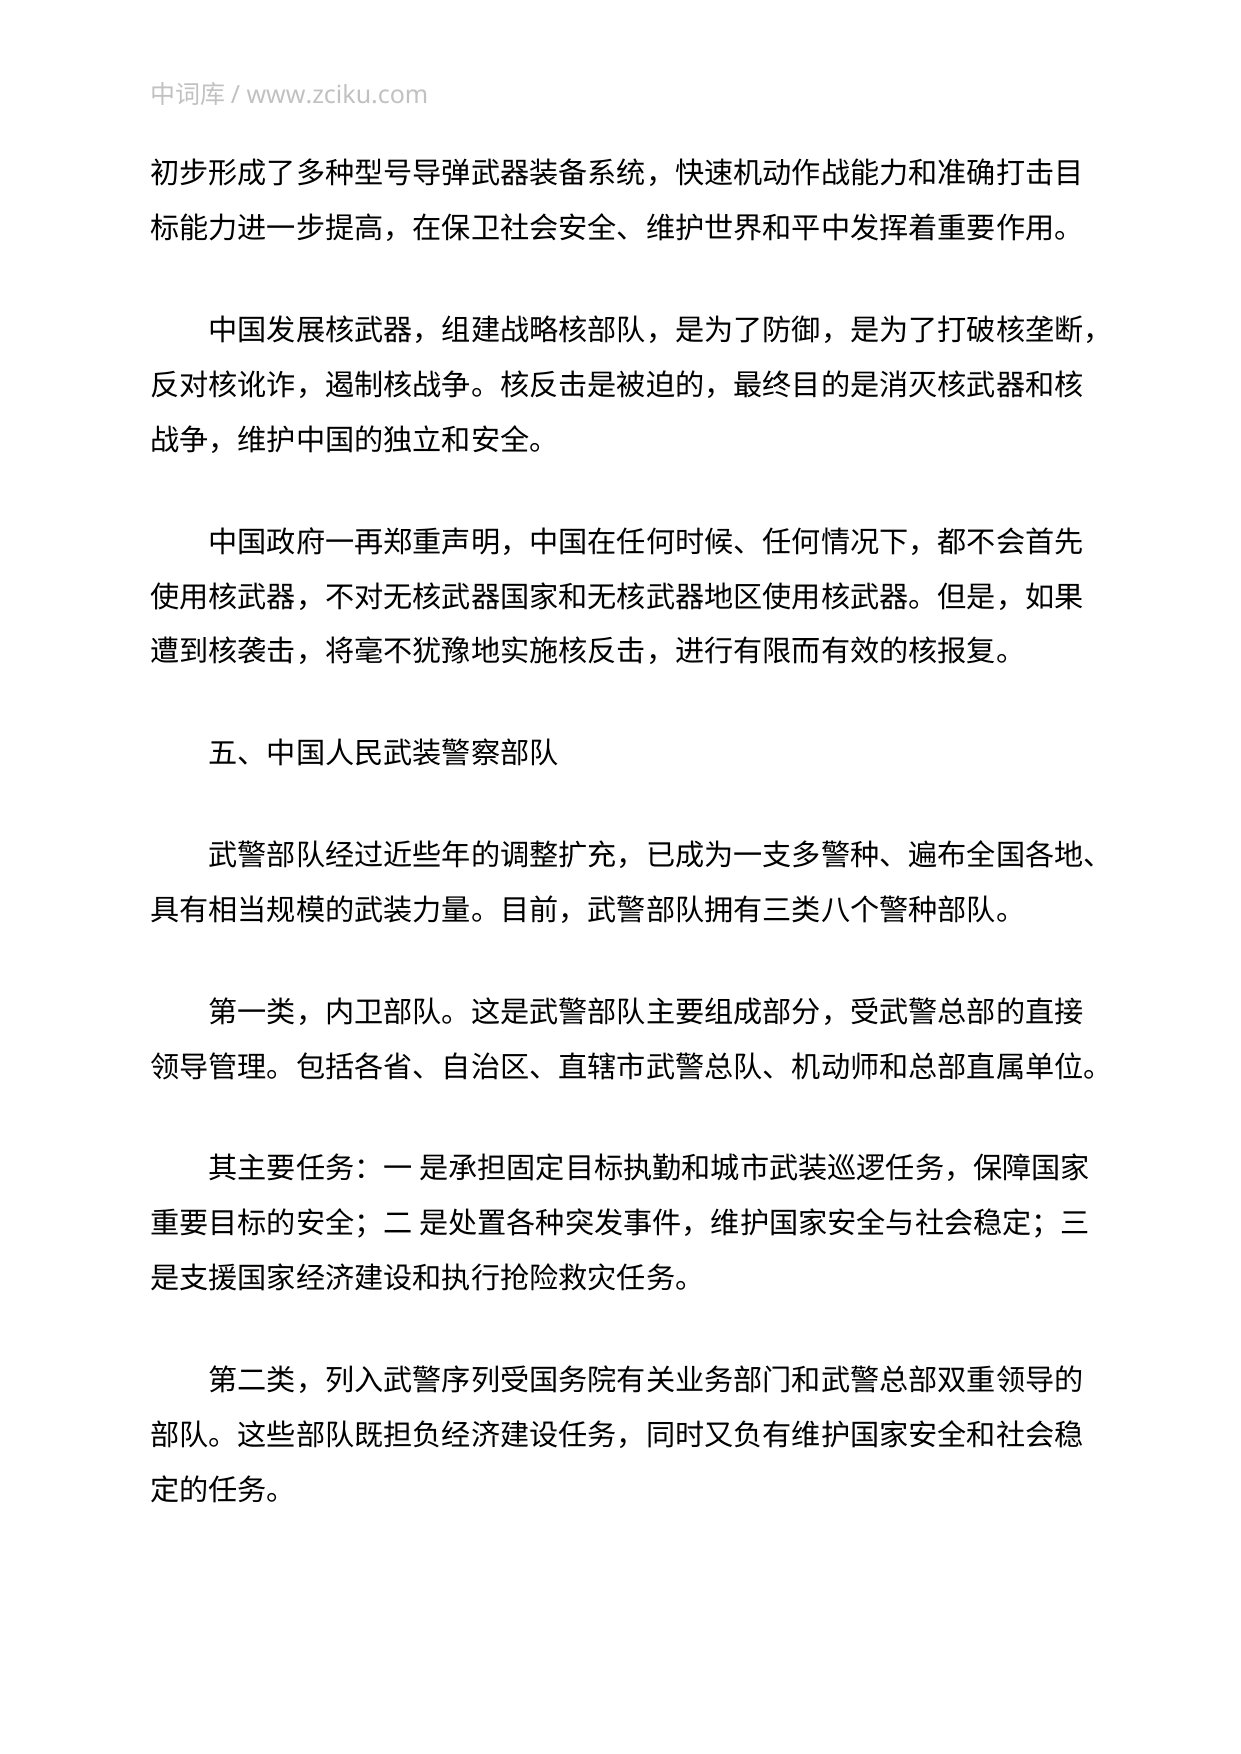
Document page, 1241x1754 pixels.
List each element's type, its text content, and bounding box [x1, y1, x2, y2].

text 中国政府一再郑重声明，中国在任何时候、任何情况下，都不会首先使用核武器，不对无核武器国家和无核武器地区使用核武器。但是，如果遭到核袭击，将毫不犹豫地实施核反击，进行有限而有效的核报复。 [150, 518, 1090, 670]
text 第二类，列入武警序列受国务院有关业务部门和武警总部双重领导的部队。这些部队既担负经济建设任务，同时又负有维护国家安全和社会稳定的任务。 [150, 1356, 1090, 1508]
text 第一类，内卫部队。这是武警部队主要组成部分，受武警总部的直接领导管理。包括各省、自治区、直辖市武警总队、机动师和总部直属单位。 [150, 988, 1090, 1085]
text 武警部队经过近些年的调整扩充，已成为一支多警种、遍布全国各地、具有相当规模的武装力量。目前，武警部队拥有三类八个警种部队。 [150, 832, 1090, 929]
text 五、中国人民武装警察部队 [150, 730, 1090, 772]
text 其主要任务：一 是承担固定目标执勤和城市武装巡逻任务，保障国家重要目标的安全；二 是处置各种突发事件，维护国家安全与社会稳定；三 是支援国家经济建设和执行抢险救灾任务。 [150, 1145, 1090, 1297]
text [150, 150, 1090, 247]
text 中国发展核武器，组建战略核部队，是为了防御，是为了打破核垄断，反对核讹诈，遏制核战争。核反击是被迫的，最终目的是消灭核武器和核战争，维护中国的独立和安全。 [150, 307, 1090, 459]
